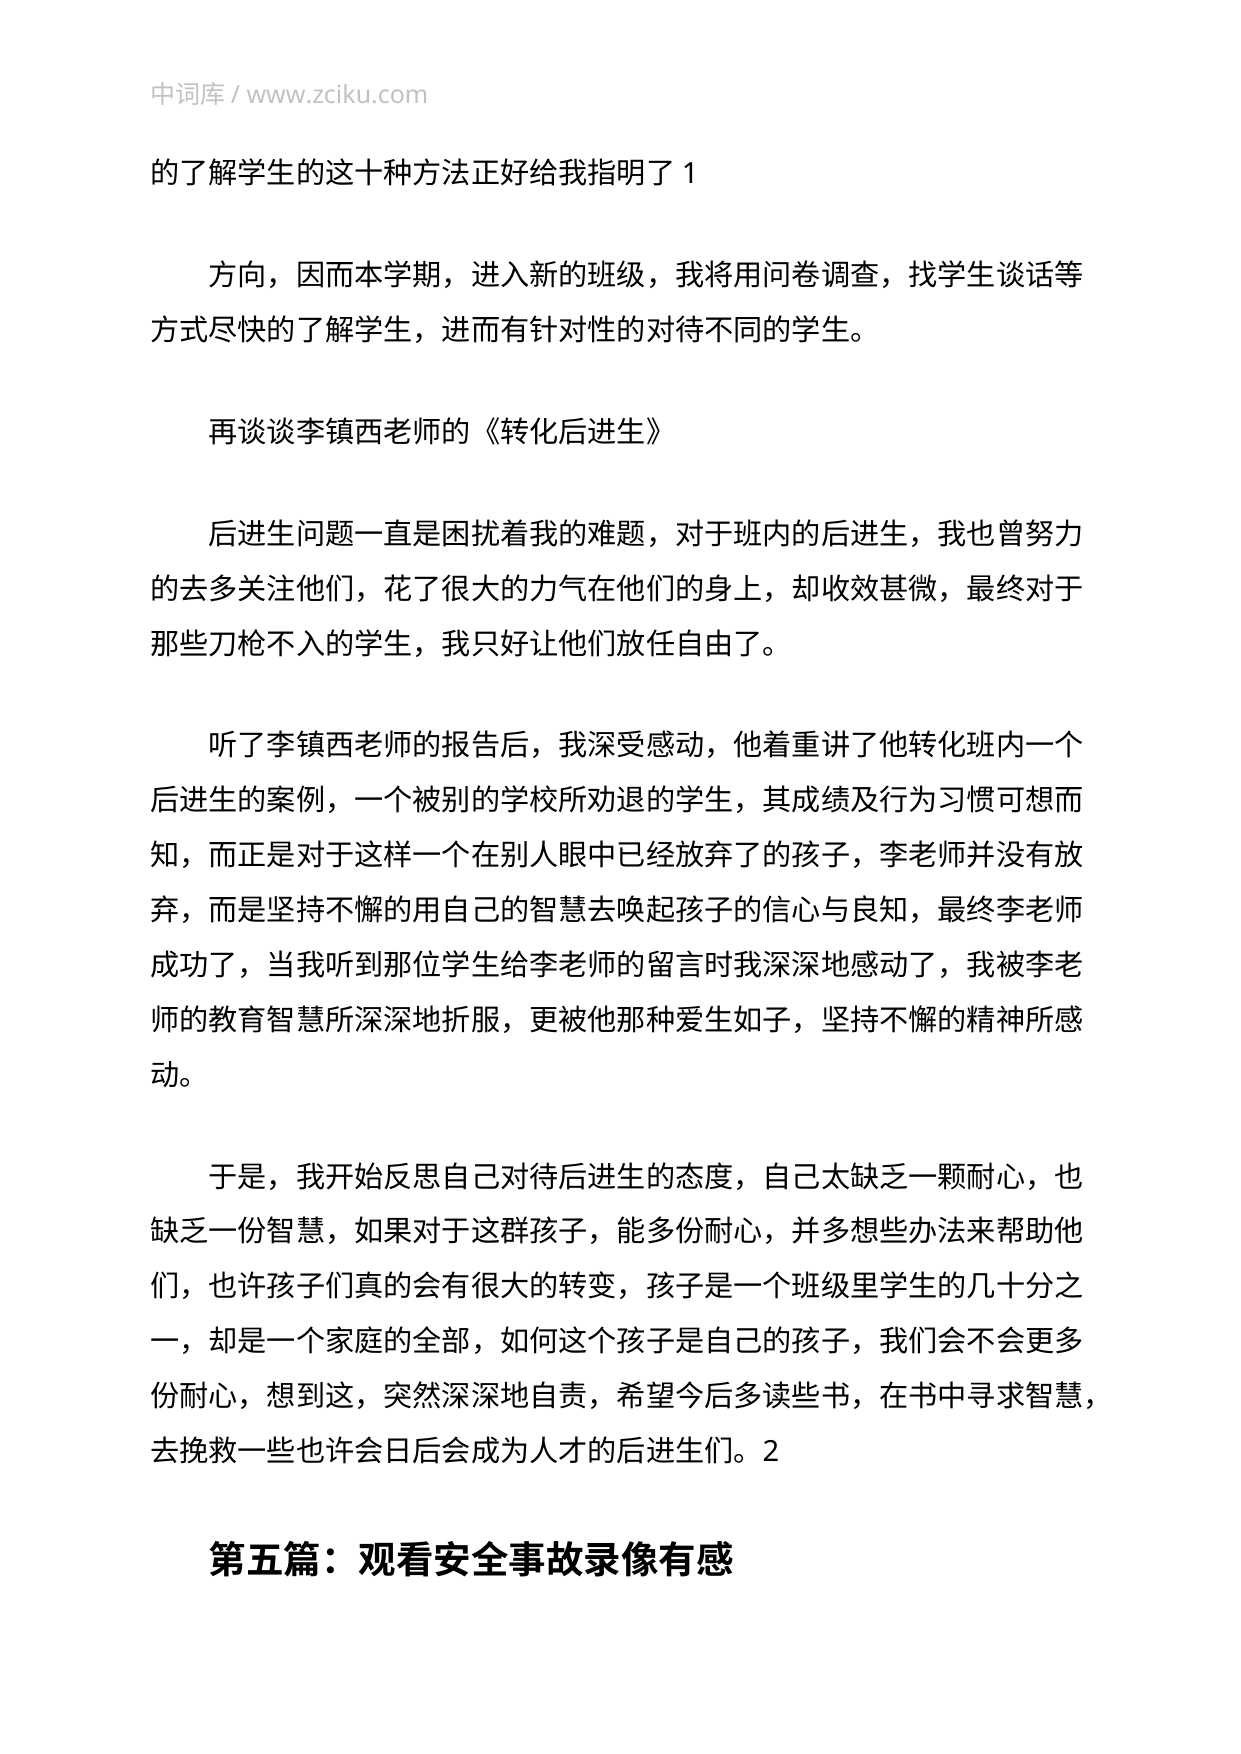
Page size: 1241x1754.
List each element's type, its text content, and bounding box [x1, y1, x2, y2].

text 听了李镇西老师的报告后，我深受感动，他着重讲了他转化班内一个后进生的案例，一个被别的学校所劝退的学生，其成绩及行为习惯可想而知，而正是对于这样一个在别人眼中已经放弃了的孩子，李老师并没有放弃，而是坚持不懈的用自己的智慧去唤起孩子的信心与良知，最终李老师成功了，当我听到那位学生给李老师的留言时我深深地感动了，我被李老师的教育智慧所深深地折服，更被他那种爱生如子，坚持不懈的精神所感动。 [150, 722, 1090, 1094]
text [150, 150, 1090, 192]
text 第五篇：观看安全事故录像有感 [150, 1529, 1090, 1584]
text 方向，因而本学期，进入新的班级，我将用问卷调查，找学生谈话等方式尽快的了解学生，进而有针对性的对待不同的学生。 [150, 252, 1090, 349]
text 于是，我开始反思自己对待后进生的态度，自己太缺乏一颗耐心，也缺乏一份智慧，如果对于这群孩子，能多份耐心，并多想些办法来帮助他们，也许孩子们真的会有很大的转变，孩子是一个班级里学生的几十分之一，却是一个家庭的全部，如何这个孩子是自己的孩子，我们会不会更多份耐心，想到这，突然深深地自责，希望今后多读些书，在书中寻求智慧，去挽救一些也许会日后会成为人才的后进生们。2 [150, 1153, 1090, 1470]
text 再谈谈李镇西老师的《转化后进生》 [150, 409, 1090, 451]
text 后进生问题一直是困扰着我的难题，对于班内的后进生，我也曾努力的去多关注他们，花了很大的力气在他们的身上，却收效甚微，最终对于那些刀枪不入的学生，我只好让他们放任自由了。 [150, 510, 1090, 662]
